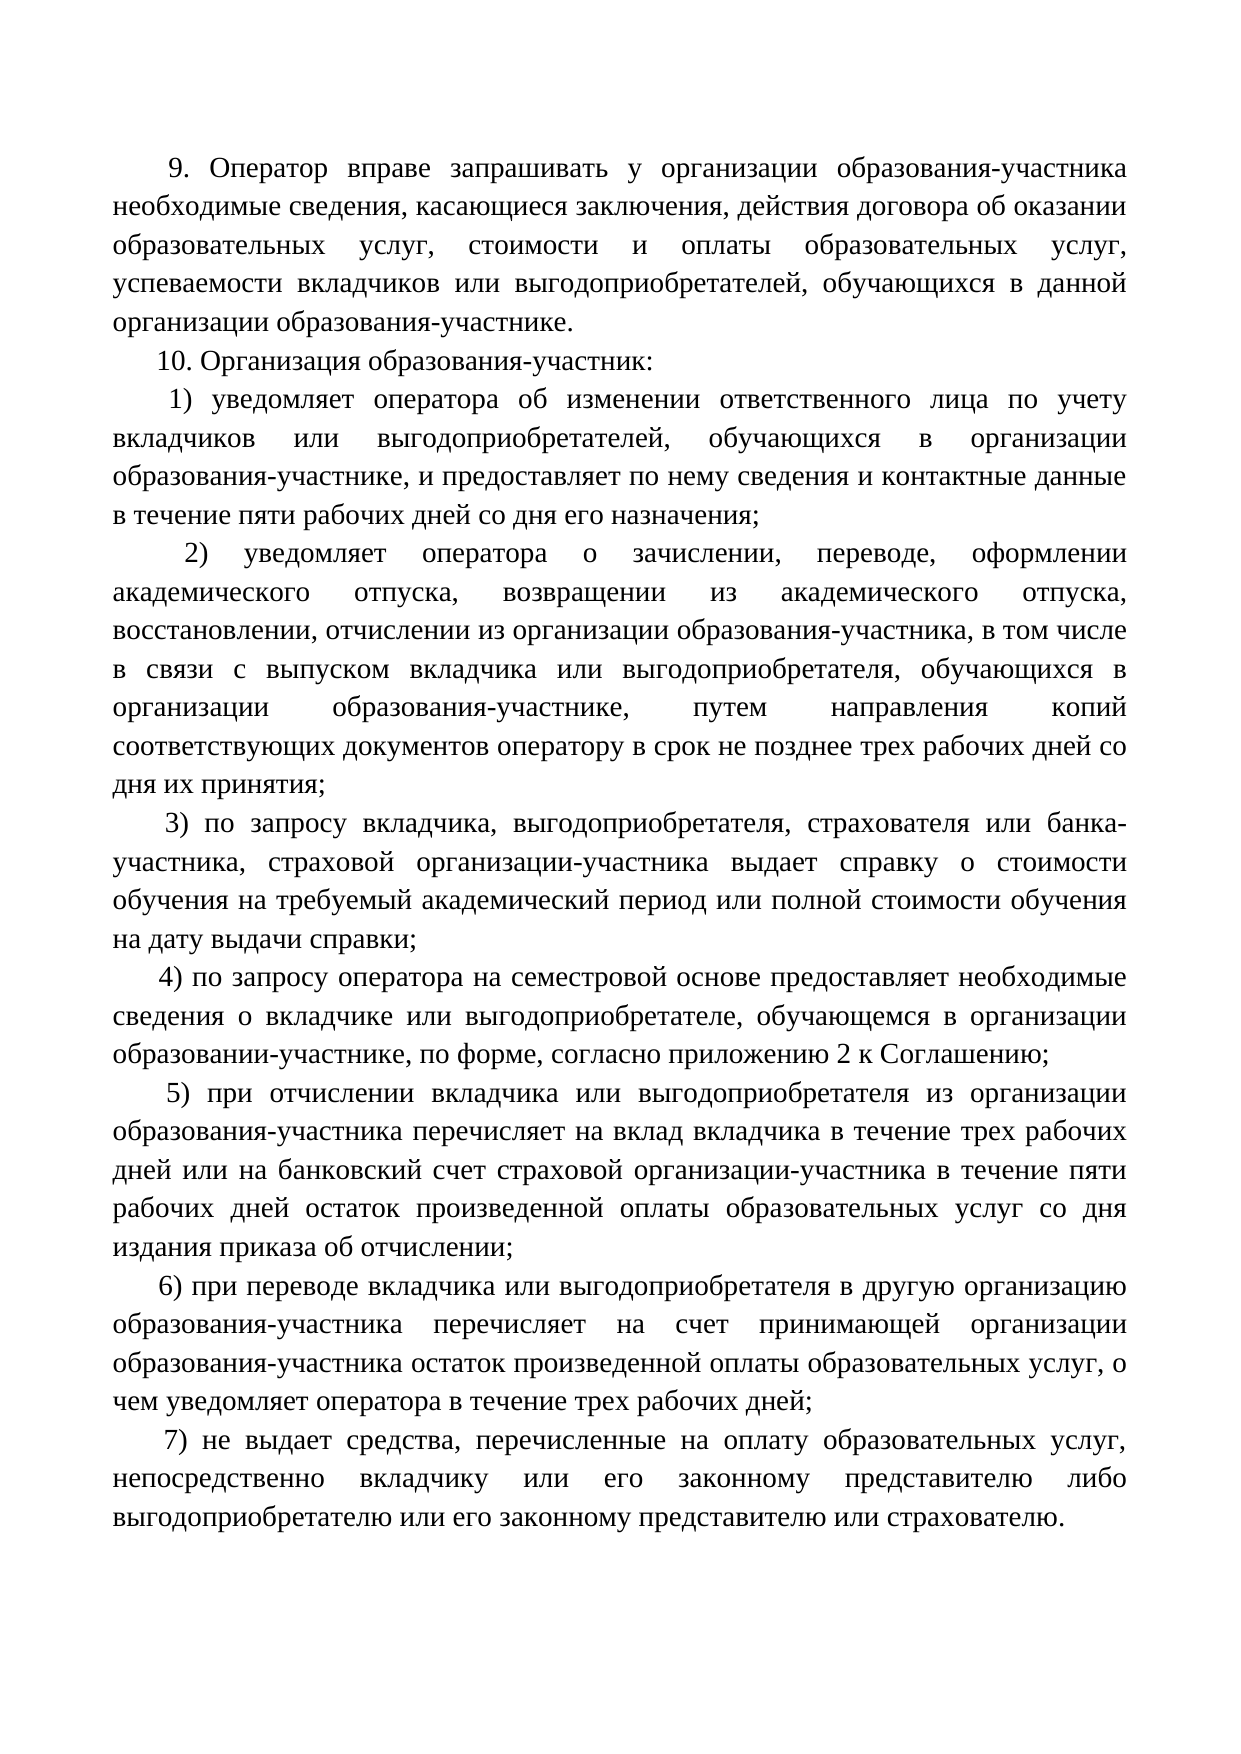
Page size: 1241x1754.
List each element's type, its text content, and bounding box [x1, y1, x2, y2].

text 10. Организация образования-участник: [112, 343, 1128, 376]
text 4) по запросу оператора на семестровой основе предоставляет необходимые сведения о вкладчике или выгодоприобретателе, обучающемся в организации образовании-участнике, по форме, согласно приложению 2 к Соглашению; [112, 959, 1128, 1070]
text 6) при переводе вкладчика или выгодоприобретателя в другую организацию образования-участника перечисляет на счет принимающей организации образования-участника остаток произведенной оплаты образовательных услуг, о чем уведомляет оператора в течение трех рабочих дней; [112, 1268, 1128, 1417]
text 1) уведомляет оператора об изменении ответственного лица по учету вкладчиков или выгодоприобретателей, обучающихся в организации образования-участнике, и предоставляет по нему сведения и контактные данные в течение пяти рабочих дней со дня его назначения; [112, 381, 1128, 530]
text 7) не выдает средства, перечисленные на оплату образовательных услуг, непосредственно вкладчику или его законному представителю либо выгодоприобретателю или его законному представителю или страхователю. [112, 1422, 1128, 1532]
text 3) по запросу вкладчика, выгодоприобретателя, страхователя или банка-участника, страховой организации-участника выдает справку о стоимости обучения на требуемый академический период или полной стоимости обучения на дату выдачи справки; [112, 805, 1128, 954]
text 9. Оператор вправе запрашивать у организации образования-участника необходимые сведения, касающиеся заключения, действия договора об оказании образовательных услуг, стоимости и оплаты образовательных услуг, успеваемости вкладчиков или выгодоприобретателей, обучающихся в данной организации образования-участнике. [112, 150, 1128, 338]
text 2) уведомляет оператора о зачислении, переводе, оформлении академического отпуска, возвращении из академического отпуска, восстановлении, отчислении из организации образования-участника, в том числе в связи с выпуском вкладчика или выгодоприобретателя, обучающихся в организации образования-участнике, путем направления копий соответствующих документов оператору в срок не позднее трех рабочих дней со дня их принятия; [112, 535, 1128, 800]
text 5) при отчислении вкладчика или выгодоприобретателя из организации образования-участника перечисляет на вклад вкладчика в течение трех рабочих дней или на банковский счет страховой организации-участника в течение пяти рабочих дней остаток произведенной оплаты образовательных услуг со дня издания приказа об отчислении; [112, 1075, 1128, 1263]
